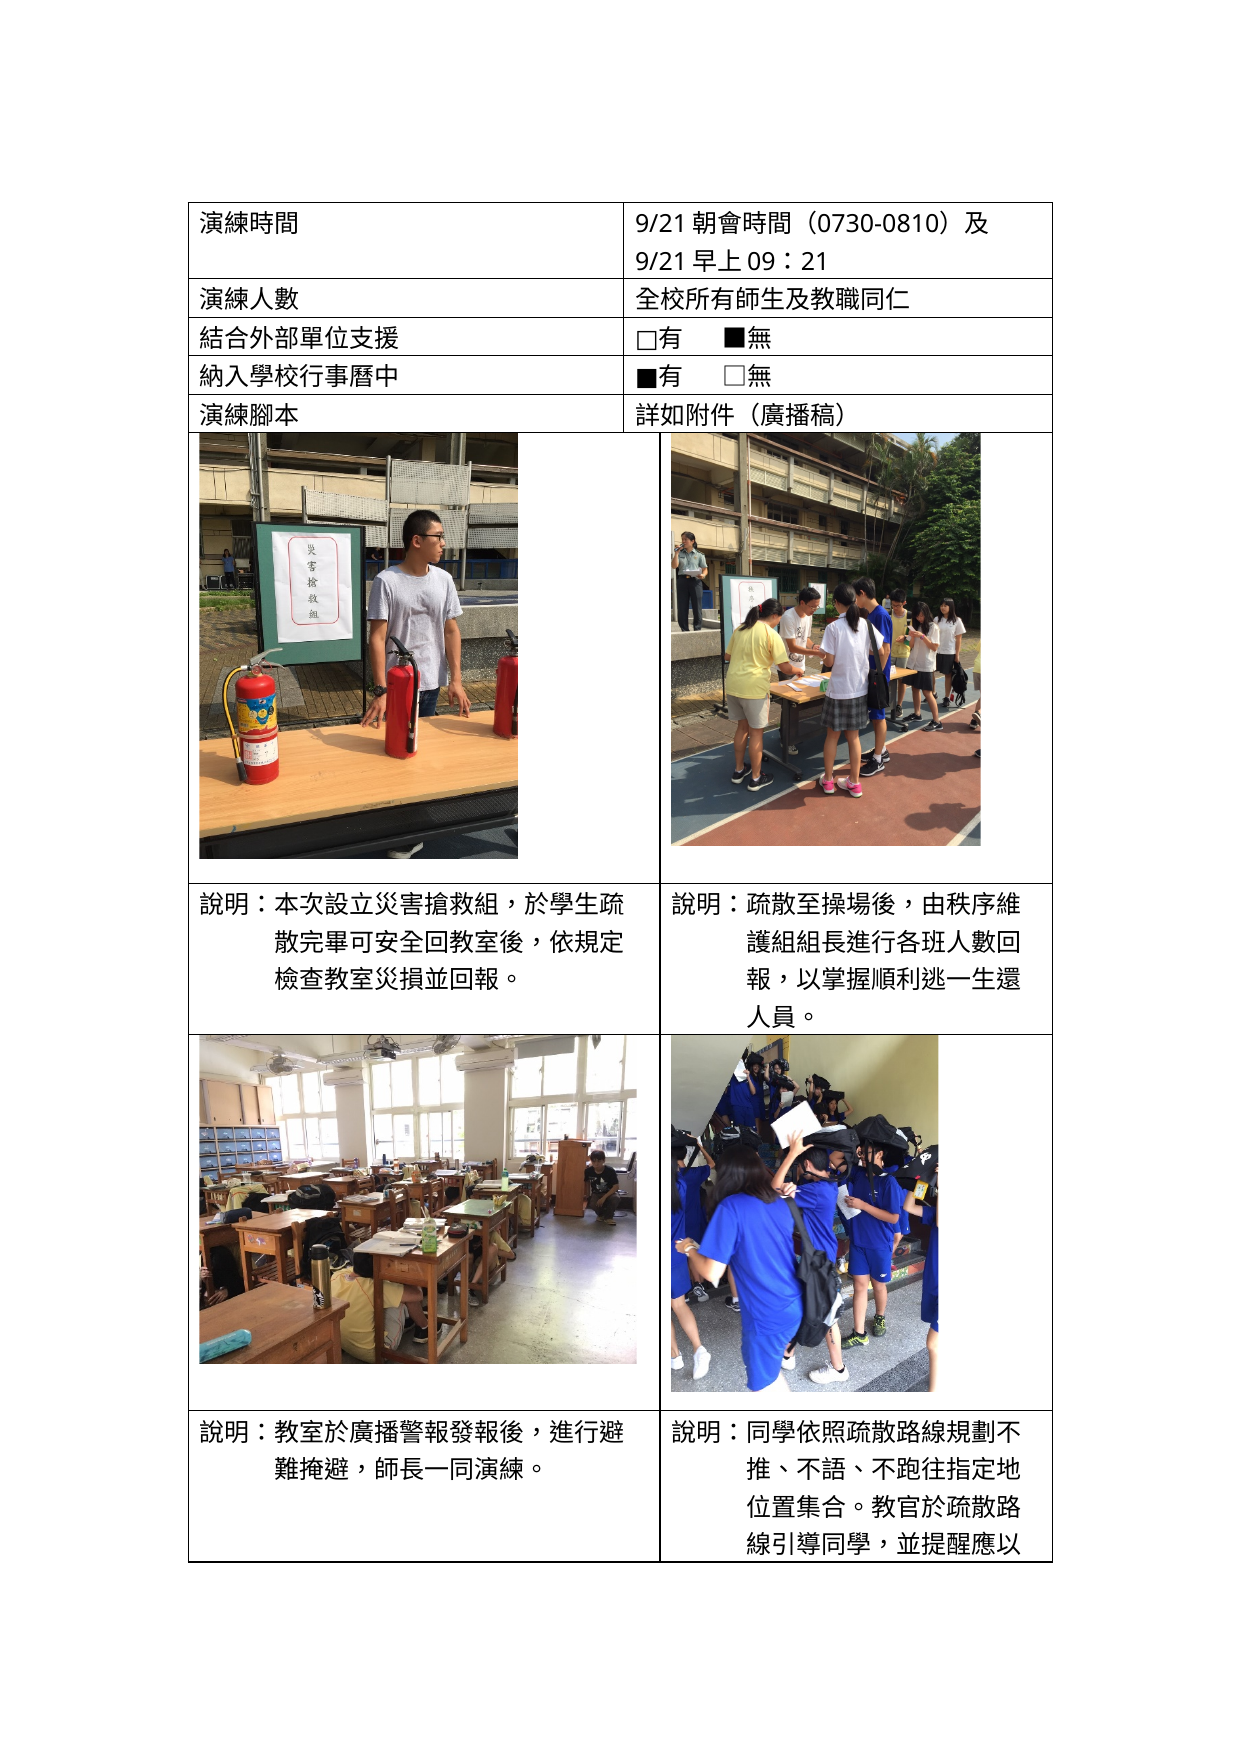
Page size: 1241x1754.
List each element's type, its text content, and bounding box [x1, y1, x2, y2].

table_cell □有 ■無 [624, 318, 1052, 355]
table_cell 納入學校行事曆中 [189, 356, 623, 394]
table_header 9/21朝會時間（0730-0810）及9/21早上09：21 [624, 203, 1052, 278]
table_cell [661, 1035, 1052, 1410]
table_cell ■有 □無 [624, 356, 1052, 394]
table_cell [189, 433, 659, 883]
table_cell 全校所有師生及教職同仁 [624, 279, 1052, 317]
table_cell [661, 1411, 1052, 1561]
table_cell [661, 433, 1052, 883]
picture [671, 433, 981, 846]
table_cell 詳如附件（廣播稿） [624, 395, 1052, 432]
picture [671, 1035, 939, 1392]
table_cell 說明：本次設立災害搶救組，於學生疏散完畢可安全回教室後，依規定檢查教室災損並回報。 [189, 884, 659, 1034]
table_cell 說明：疏散至操場後，由秩序維護組組長進行各班人數回報，以掌握順利逃一生還人員。 [661, 884, 1052, 1034]
table_cell 演練人數 [189, 279, 623, 317]
picture [199, 1035, 637, 1364]
table_cell 演練腳本 [189, 395, 623, 432]
table_cell 結合外部單位支援 [189, 318, 623, 355]
table_cell [189, 1035, 659, 1410]
picture [199, 433, 518, 859]
table_header 演練時間 [189, 203, 623, 278]
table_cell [189, 1411, 659, 1561]
